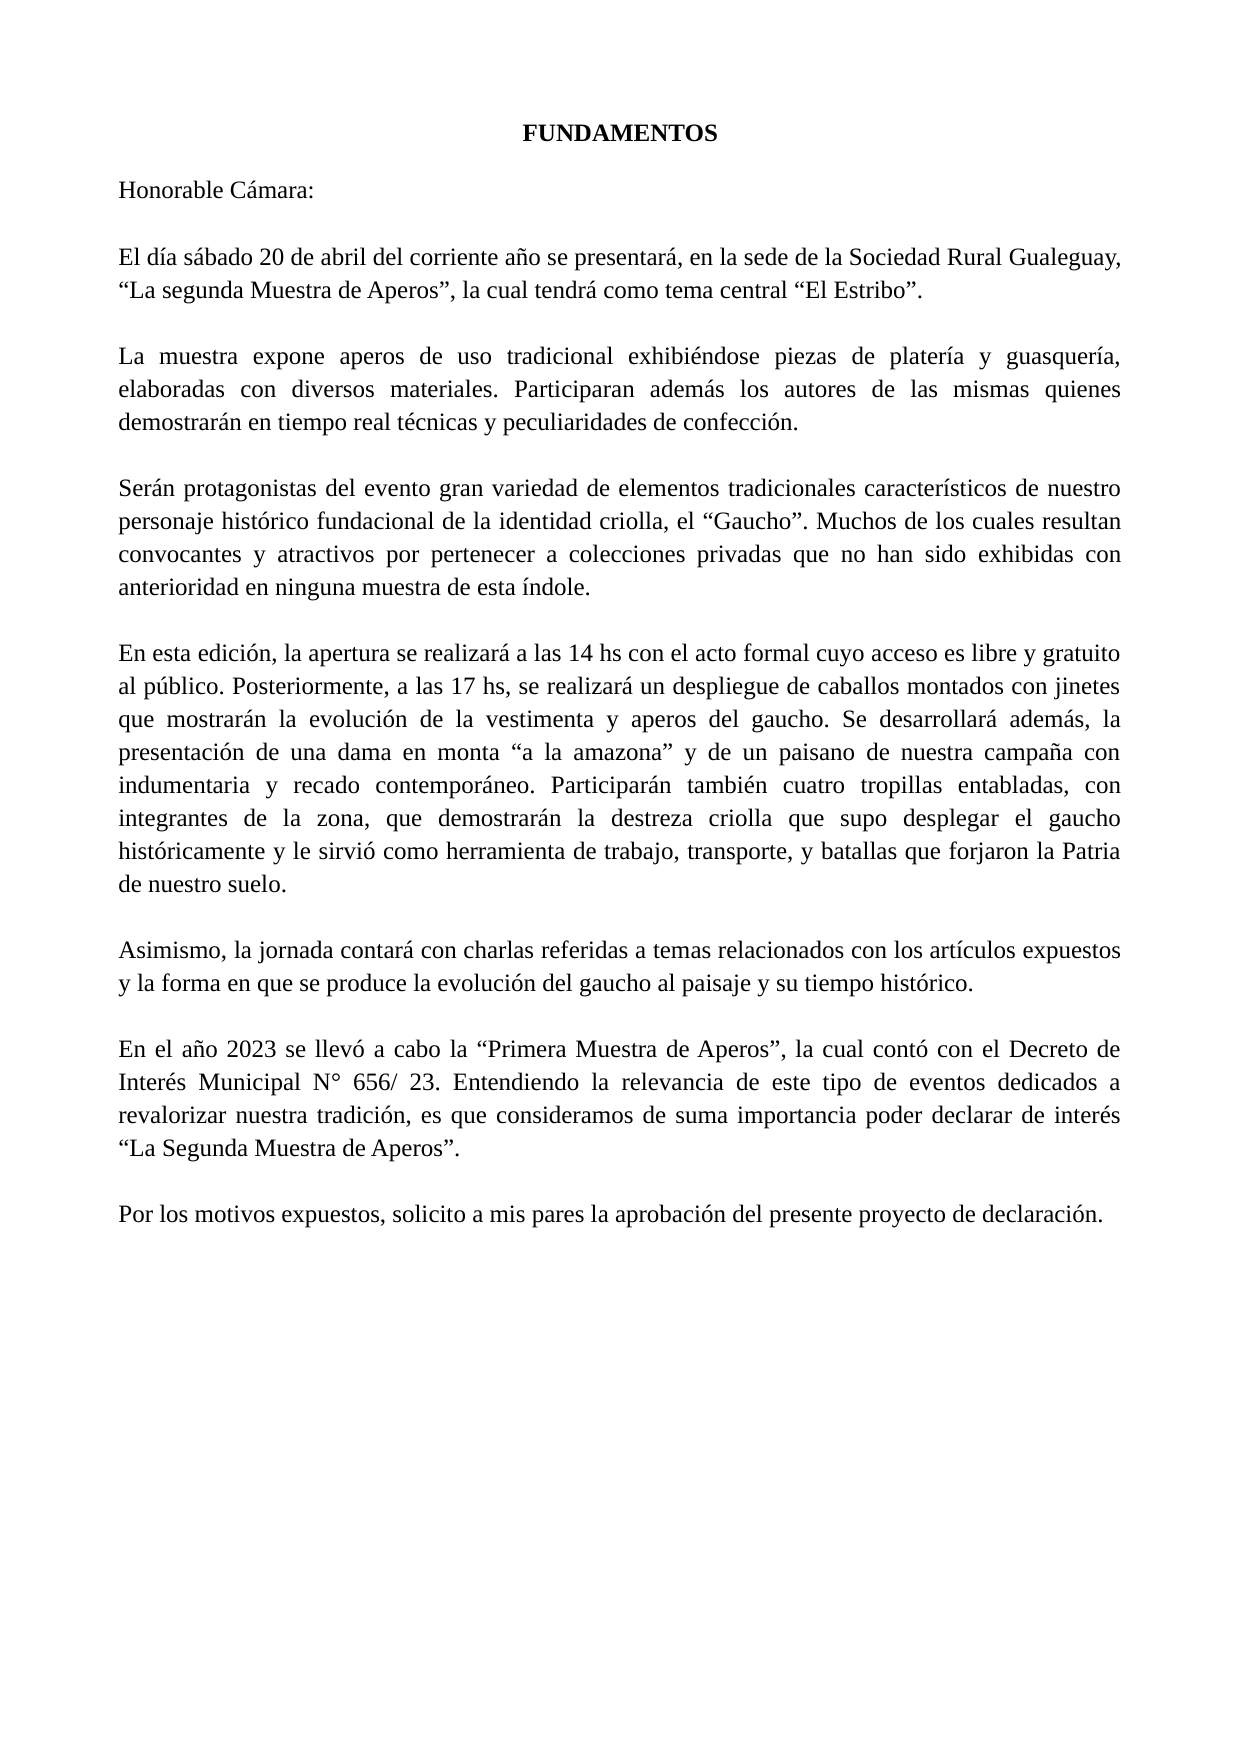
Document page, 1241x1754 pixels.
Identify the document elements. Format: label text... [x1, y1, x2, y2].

text En esta edición, la apertura se realizará a las 14 hs con el acto formal cuyo acceso es libre y gratuito al público. Posteriormente, a las 17 hs, se realizará un despliegue de caballos montados con jinetes que mostrarán la evolución de la vestimenta y aperos del gaucho. Se desarrollará además, la presentación de una dama en monta “a la amazona” y de un paisano de nuestra campaña con indumentaria y recado contemporáneo. Participarán también cuatro tropillas entabladas, con integrantes de la zona, que demostrarán la destreza criolla que supo desplegar el gaucho históricamente y le sirvió como herramienta de trabajo, transporte, y batallas que forjaron la Patria de nuestro suelo. [118, 638, 1122, 898]
text En el año 2023 se llevó a cabo la “Primera Muestra de Aperos”, la cual contó con el Decreto de Interés Municipal N° 656/ 23. Entendiendo la relevancia de este tipo de eventos dedicados a revalorizar nuestra tradición, es que consideramos de suma importancia poder declarar de interés “La Segunda Muestra de Aperos”. [118, 1034, 1122, 1162]
text Honorable Cámara: [118, 176, 1122, 204]
text FUNDAMENTOS [118, 118, 1122, 147]
text El día sábado 20 de abril del corriente año se presentará, en la sede de la Sociedad Rural Gualeguay, “La segunda Muestra de Aperos”, la cual tendrá como tema central “El Estribo”. [118, 242, 1122, 303]
text La muestra expone aperos de uso tradicional exhibiéndose piezas de platería y guasquería, elaboradas con diversos materiales. Participaran además los autores de las mismas quienes demostrarán en tiempo real técnicas y peculiaridades de confección. [118, 341, 1122, 436]
text Serán protagonistas del evento gran variedad de elementos tradicionales característicos de nuestro personaje histórico fundacional de la identidad criolla, el “Gaucho”. Muchos de los cuales resultan convocantes y atractivos por pertenecer a colecciones privadas que no han sido exhibidas con anterioridad en ninguna muestra de esta índole. [118, 473, 1122, 601]
text Asimismo, la jornada contará con charlas referidas a temas relacionados con los artículos expuestos y la forma en que se produce la evolución del gaucho al paisaje y su tiempo histórico. [118, 935, 1122, 997]
text Por los motivos expuestos, solicito a mis pares la aprobación del presente proyecto de declaración. [118, 1199, 1122, 1228]
